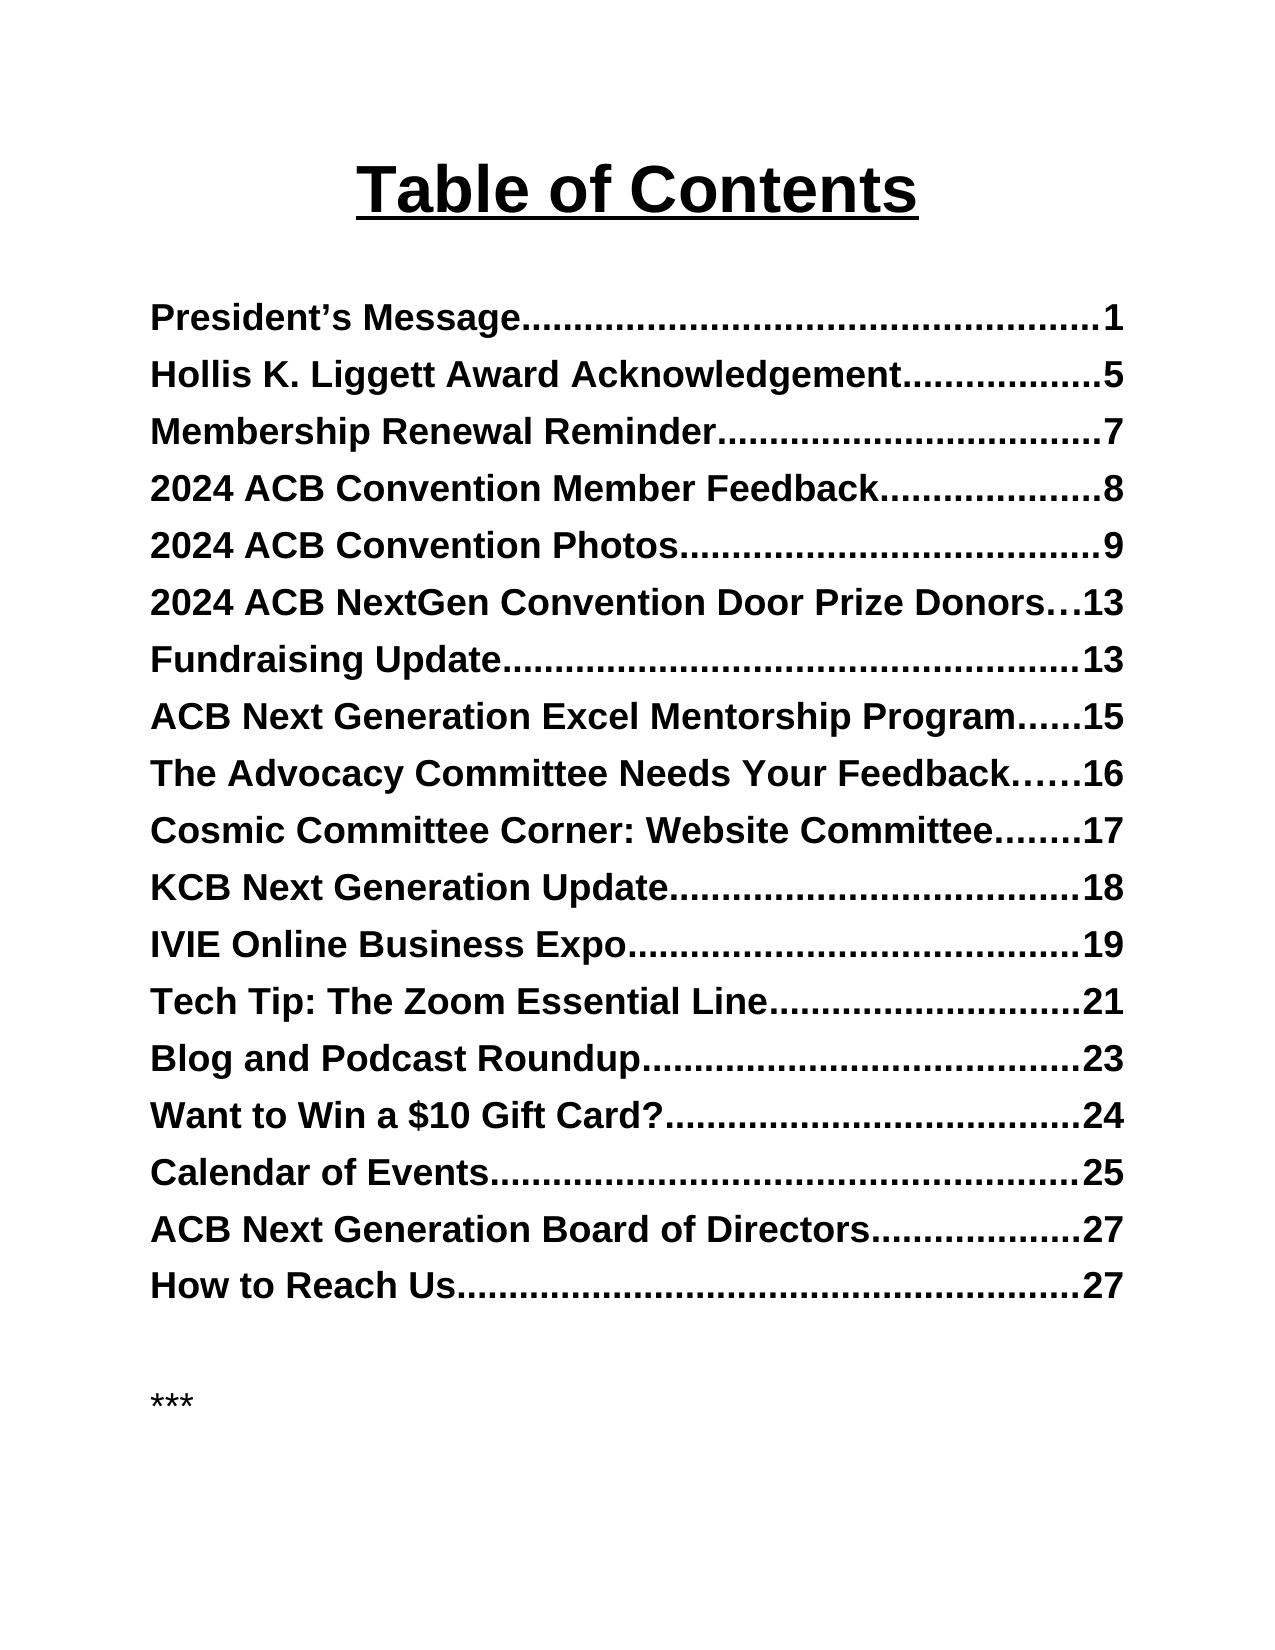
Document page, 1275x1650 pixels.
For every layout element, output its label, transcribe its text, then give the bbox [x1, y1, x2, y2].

text *** [150, 1384, 1125, 1427]
